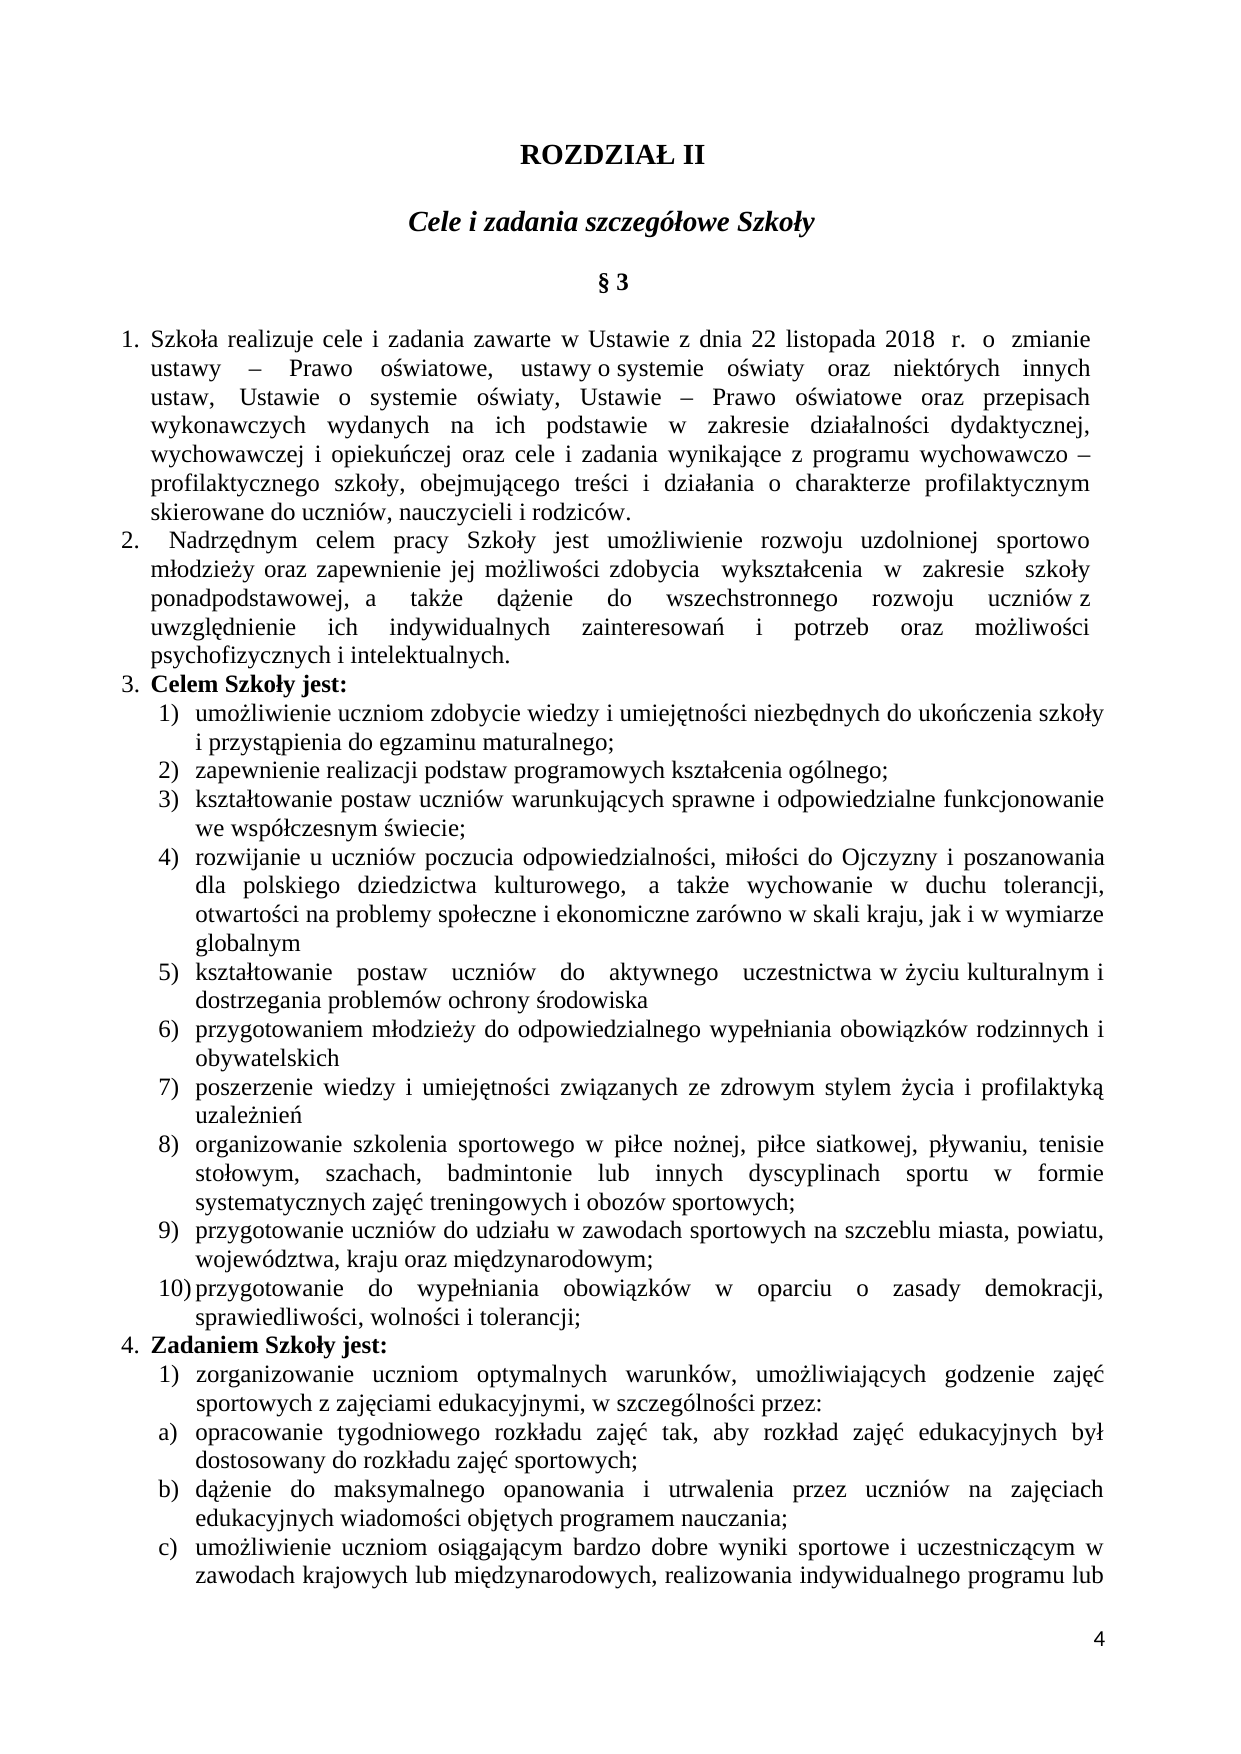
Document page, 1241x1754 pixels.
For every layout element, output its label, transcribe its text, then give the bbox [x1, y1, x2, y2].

list dążenie do maksymalnego opanowania i utrwalenia przez uczniów na zajęciach edukacyjnych wiadomości objętych programem nauczania; [158, 1474, 1105, 1532]
list kształtowanie postaw uczniów do aktywnego uczestnictwa w życiu kulturalnym i dostrzegania problemów ochrony środowiska [158, 957, 1105, 1014]
text Cele i zadania szczegółowe Szkoły [121, 204, 1105, 238]
list Celem Szkoły jest: [121, 669, 1105, 698]
list zorganizowanie uczniom optymalnych warunków, umożliwiających godzenie zajęć sportowych z zajęciami edukacyjnymi, w szczególności przez: [158, 1359, 1105, 1417]
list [158, 1532, 1105, 1589]
list opracowanie tygodniowego rozkładu zajęć tak, aby rozkład zajęć edukacyjnych był dostosowany do rozkładu zajęć sportowych; [158, 1417, 1105, 1474]
list Szkoła realizuje cele i zadania zawarte w Ustawie z dnia 22 listopada 2018 r. o zmianie ustawy – Prawo oświatowe, ustawy o systemie oświaty oraz niektórych innych ustaw, Ustawie o systemie oświaty, Ustawie – Prawo oświatowe oraz przepisach wykonawczych wydanych na ich podstawie w zakresie działalności dydaktycznej, wychowawczej i opiekuńczej oraz cele i zadania wynikające z programu wychowawczo – profilaktycznego szkoły, obejmującego treści i działania o charakterze profilaktycznym skierowane do uczniów, nauczycieli i rodziców. [121, 324, 1091, 526]
text § 3 [121, 267, 1105, 296]
list zapewnienie realizacji podstaw programowych kształcenia ogólnego; [158, 756, 1105, 784]
list Zadaniem Szkoły jest: [121, 1331, 1105, 1359]
list przygotowanie uczniów do udziału w zawodach sportowych na szczeblu miasta, powiatu, województwa, kraju oraz międzynarodowym; [158, 1216, 1105, 1273]
list umożliwienie uczniom zdobycie wiedzy i umiejętności niezbędnych do ukończenia szkoły i przystąpienia do egzaminu maturalnego; [158, 698, 1105, 756]
list rozwijanie u uczniów poczucia odpowiedzialności, miłości do Ojczyzny i poszanowania dla polskiego dziedzictwa kulturowego, a także wychowanie w duchu tolerancji, otwartości na problemy społeczne i ekonomiczne zarówno w skali kraju, jak i w wymiarze globalnym [158, 842, 1105, 957]
list Nadrzędnym celem pracy Szkoły jest umożliwienie rozwoju uzdolnionej sportowo młodzieży oraz zapewnienie jej możliwości zdobycia wykształcenia w zakresie szkoły ponadpodstawowej, a także dążenie do wszechstronnego rozwoju uczniów z uwzględnienie ich indywidualnych zainteresowań i potrzeb oraz możliwości psychofizycznych i intelektualnych. [121, 526, 1091, 669]
list poszerzenie wiedzy i umiejętności związanych ze zdrowym stylem życia i profilaktyką uzależnień [158, 1072, 1105, 1129]
text ROZDZIAŁ II [121, 137, 1105, 171]
list kształtowanie postaw uczniów warunkujących sprawne i odpowiedzialne funkcjonowanie we współczesnym świecie; [158, 784, 1105, 842]
list organizowanie szkolenia sportowego w piłce nożnej, piłce siatkowej, pływaniu, tenisie stołowym, szachach, badmintonie lub innych dyscyplinach sportu w formie systematycznych zajęć treningowych i obozów sportowych; [158, 1129, 1105, 1216]
list przygotowaniem młodzieży do odpowiedzialnego wypełniania obowiązków rodzinnych i obywatelskich [158, 1014, 1105, 1072]
list przygotowanie do wypełniania obowiązków w oparciu o zasady demokracji, sprawiedliwości, wolności i tolerancji; [158, 1273, 1105, 1331]
